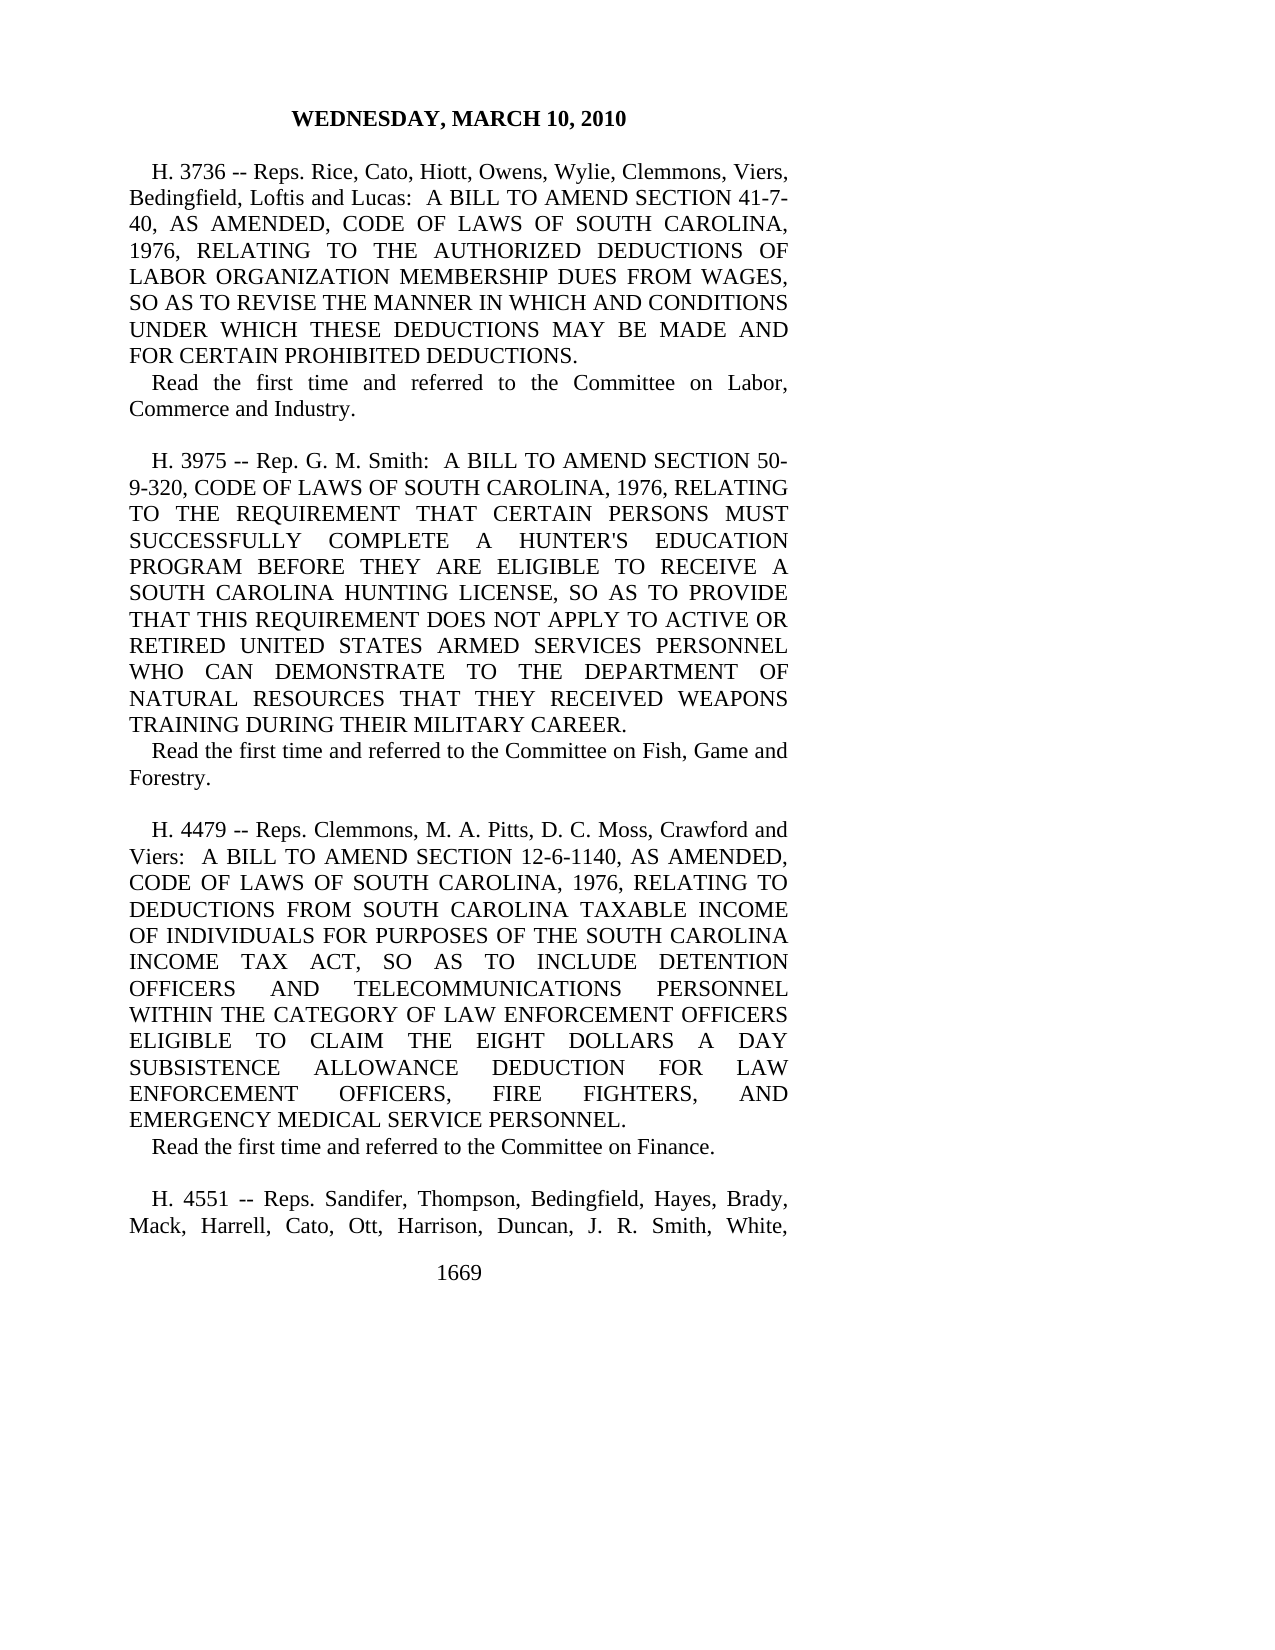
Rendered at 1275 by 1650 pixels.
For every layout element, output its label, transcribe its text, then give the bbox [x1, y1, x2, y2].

text Read the first time and referred to the Committee on Labor, Commerce and Industry. [129, 368, 789, 421]
text H. 3736 -- Reps. Rice, Cato, Hiott, Owens, Wylie, Clemmons, Viers, Bedingfield, Loftis and Lucas: A BILL TO AMEND SECTION 41-7-40, AS AMENDED, CODE OF LAWS OF SOUTH CAROLINA, 1976, RELATING TO THE AUTHORIZED DEDUCTIONS OF LABOR ORGANIZATION MEMBERSHIP DUES FROM WAGES, SO AS TO REVISE THE MANNER IN WHICH AND CONDITIONS UNDER WHICH THESE DEDUCTIONS MAY BE MADE AND FOR CERTAIN PROHIBITED DEDUCTIONS. [129, 158, 789, 368]
text H. 4479 -- Reps. Clemmons, M. A. Pitts, D. C. Moss, Crawford and Viers: A BILL TO AMEND SECTION 12-6-1140, AS AMENDED, CODE OF LAWS OF SOUTH CAROLINA, 1976, RELATING TO DEDUCTIONS FROM SOUTH CAROLINA TAXABLE INCOME OF INDIVIDUALS FOR PURPOSES OF THE SOUTH CAROLINA INCOME TAX ACT, SO AS TO INCLUDE DETENTION OFFICERS AND TELECOMMUNICATIONS PERSONNEL WITHIN THE CATEGORY OF LAW ENFORCEMENT OFFICERS ELIGIBLE TO CLAIM THE EIGHT DOLLARS A DAY SUBSISTENCE ALLOWANCE DEDUCTION FOR LAW ENFORCEMENT OFFICERS, FIRE FIGHTERS, AND EMERGENCY MEDICAL SERVICE PERSONNEL. [129, 817, 789, 1133]
text Read the first time and referred to the Committee on Finance. [129, 1133, 789, 1159]
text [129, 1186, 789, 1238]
text Read the first time and referred to the Committee on Fish, Game and Forestry. [129, 737, 789, 790]
text H. 3975 -- Rep. G. M. Smith: A BILL TO AMEND SECTION 50-9-320, CODE OF LAWS OF SOUTH CAROLINA, 1976, RELATING TO THE REQUIREMENT THAT CERTAIN PERSONS MUST SUCCESSFULLY COMPLETE A HUNTER'S EDUCATION PROGRAM BEFORE THEY ARE ELIGIBLE TO RECEIVE A SOUTH CAROLINA HUNTING LICENSE, SO AS TO PROVIDE THAT THIS REQUIREMENT DOES NOT APPLY TO ACTIVE OR RETIRED UNITED STATES ARMED SERVICES PERSONNEL WHO CAN DEMONSTRATE TO THE DEPARTMENT OF NATURAL RESOURCES THAT THEY RECEIVED WEAPONS TRAINING DURING THEIR MILITARY CAREER. [129, 448, 789, 737]
